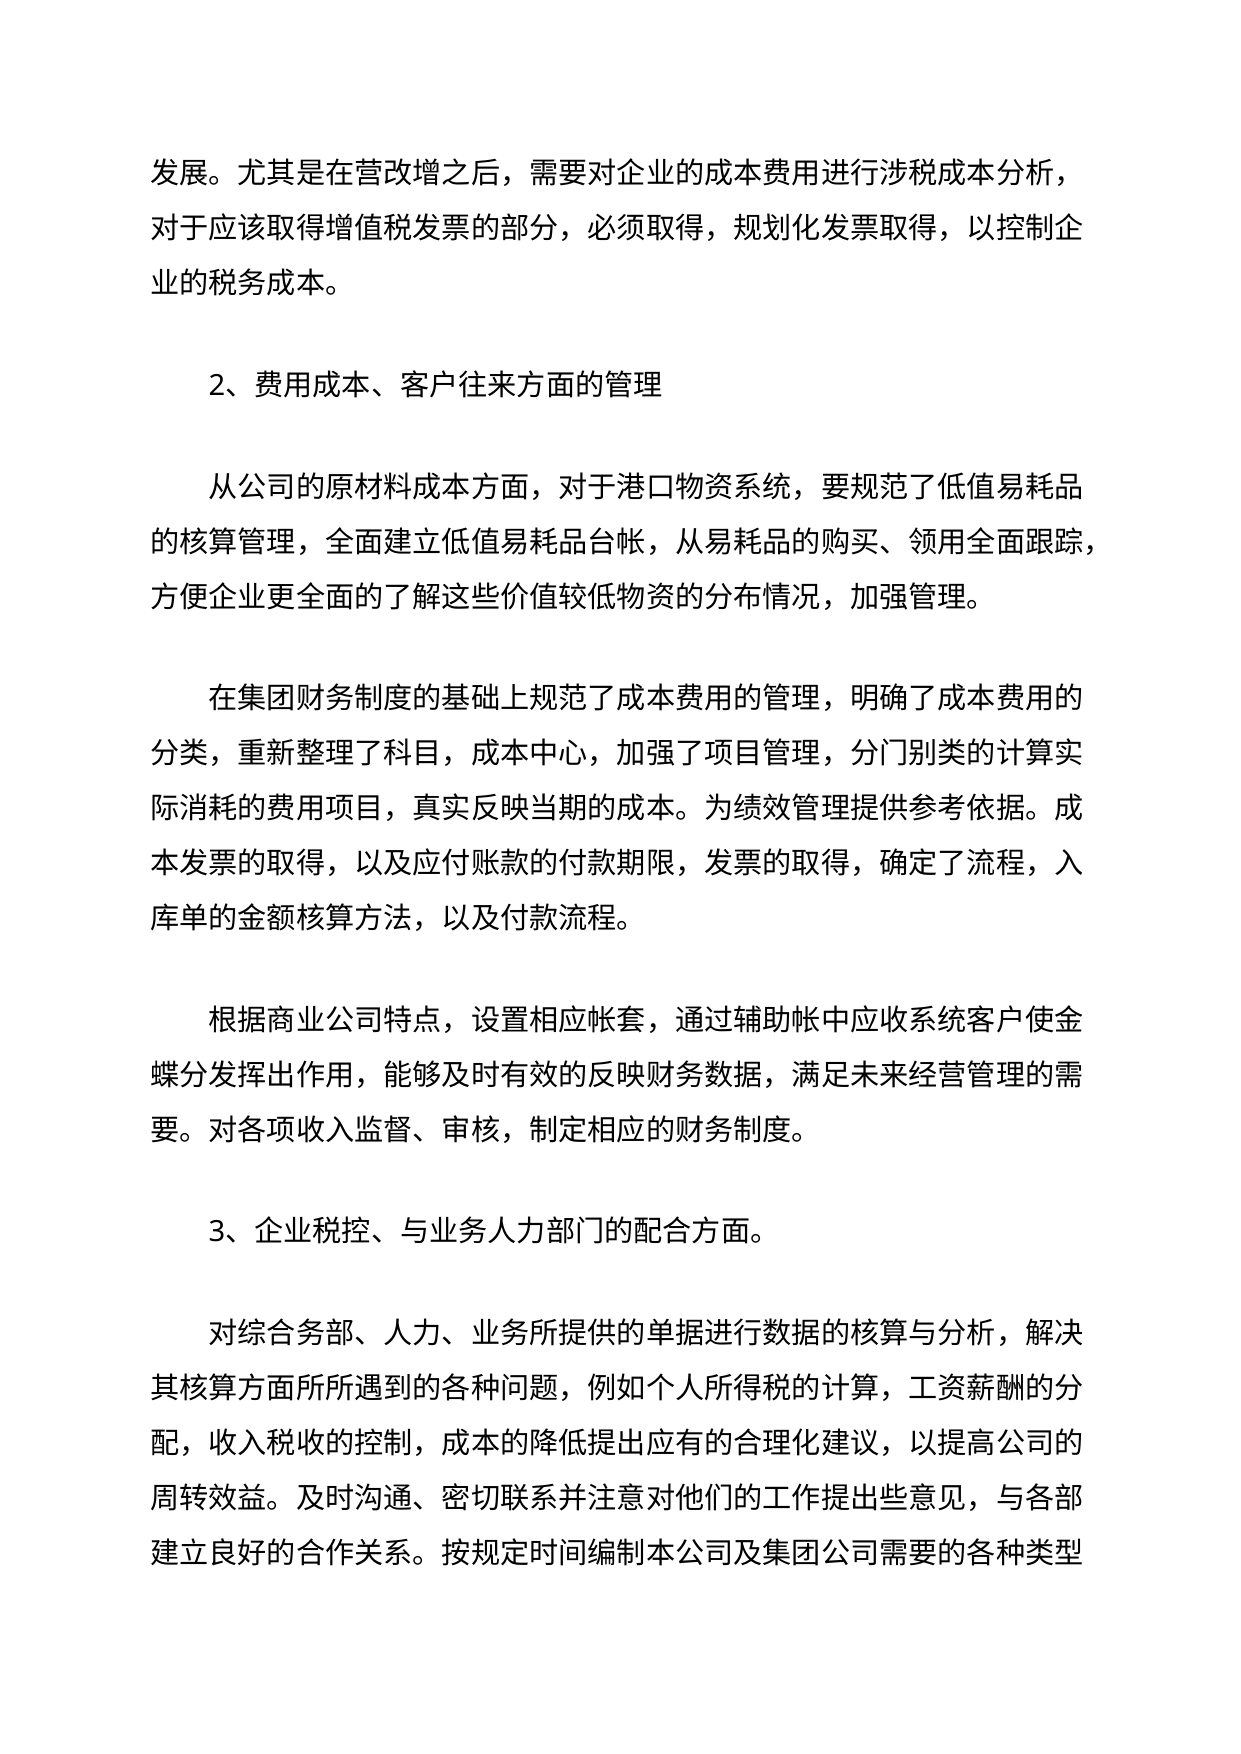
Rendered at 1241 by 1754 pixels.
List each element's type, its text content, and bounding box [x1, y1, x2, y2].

text 根据商业公司特点，设置相应帐套，通过辅助帐中应收系统客户使金蝶分发挥出作用，能够及时有效的反映财务数据，满足未来经营管理的需要。对各项收入监督、审核，制定相应的财务制度。 [150, 996, 1090, 1148]
text 在集团财务制度的基础上规范了成本费用的管理，明确了成本费用的分类，重新整理了科目，成本中心，加强了项目管理，分门别类的计算实际消耗的费用项目，真实反映当期的成本。为绩效管理提供参考依据。成本发票的取得，以及应付账款的付款期限，发票的取得，确定了流程，入库单的金额核算方法，以及付款流程。 [150, 675, 1090, 937]
text 3、企业税控、与业务人力部门的配合方面。 [150, 1208, 1090, 1250]
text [150, 150, 1090, 302]
text 2、费用成本、客户往来方面的管理 [150, 362, 1090, 404]
text 从公司的原材料成本方面，对于港口物资系统，要规范了低值易耗品的核算管理，全面建立低值易耗品台帐，从易耗品的购买、领用全面跟踪，方便企业更全面的了解这些价值较低物资的分布情况，加强管理。 [150, 463, 1090, 616]
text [150, 1310, 1090, 1572]
